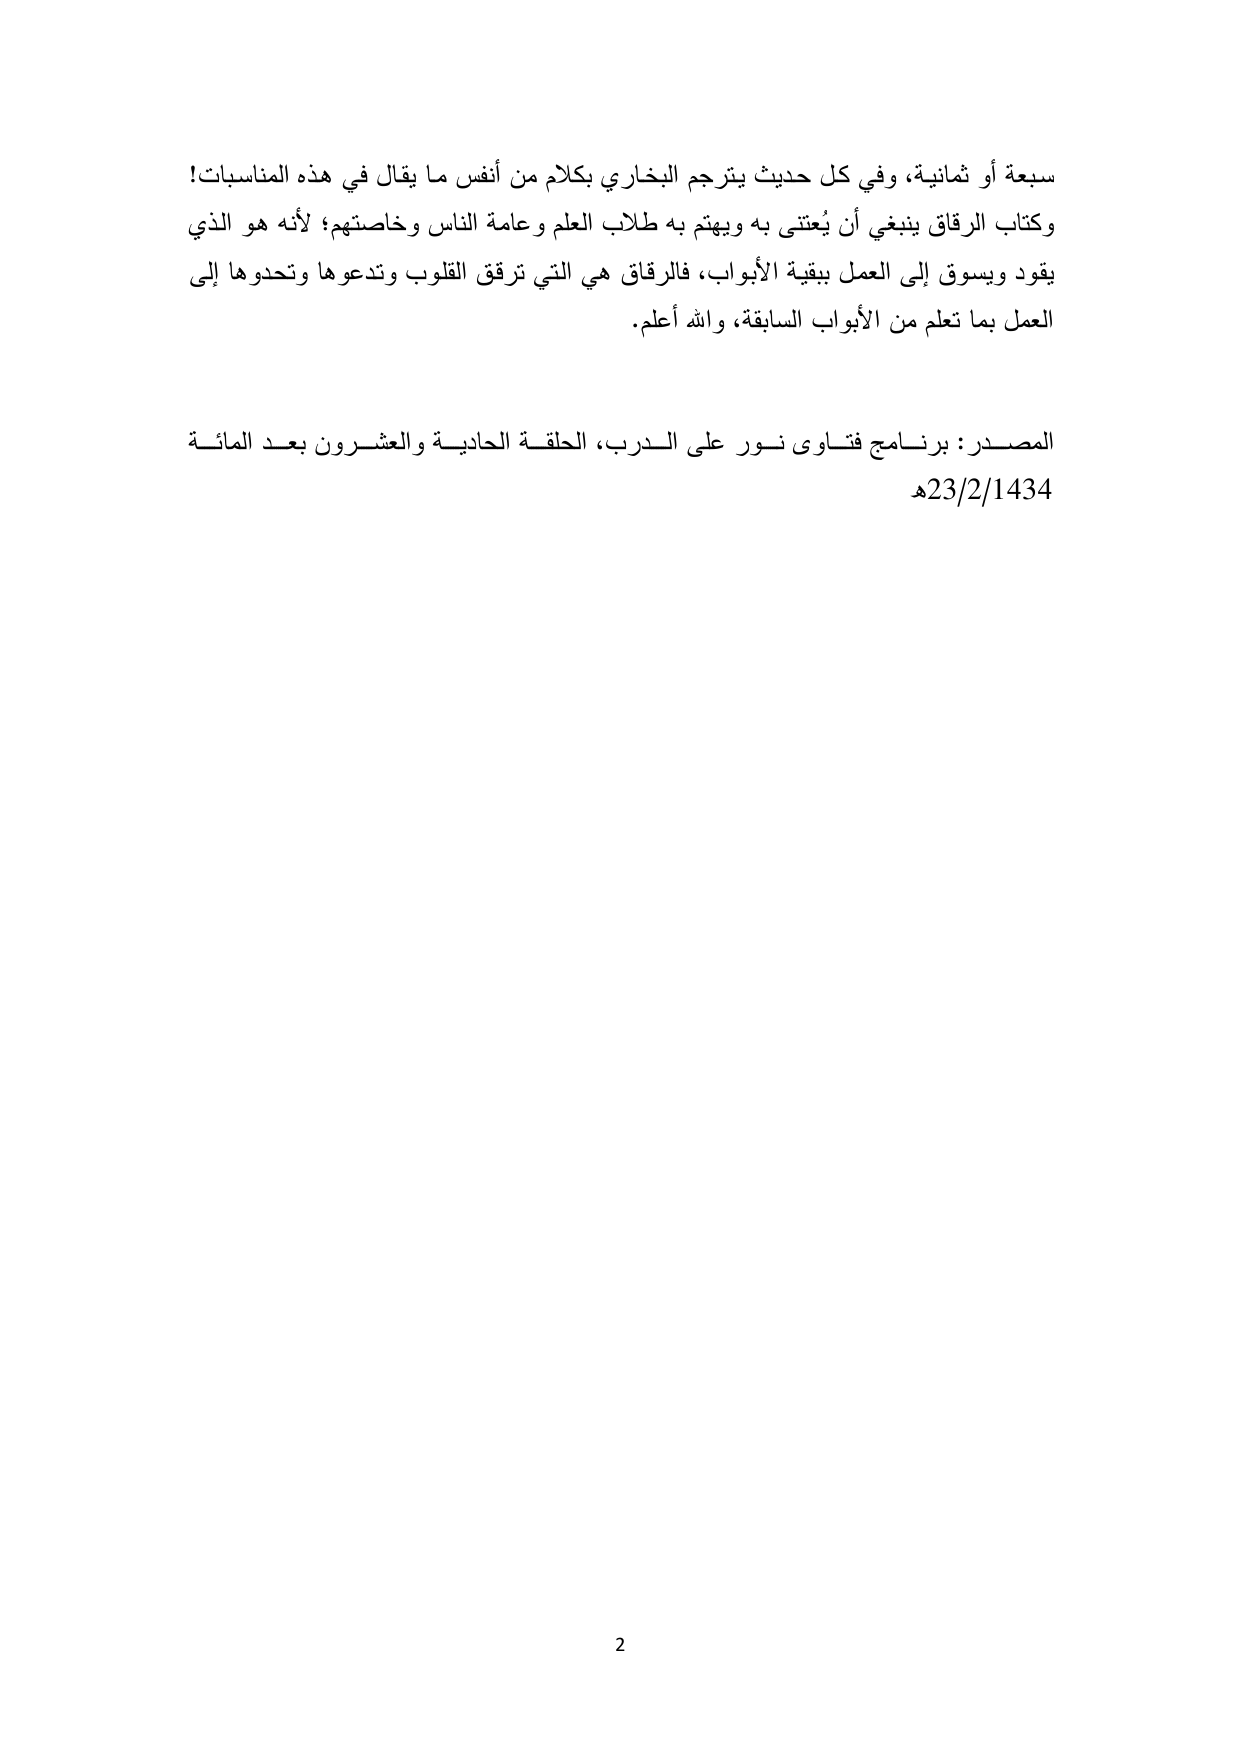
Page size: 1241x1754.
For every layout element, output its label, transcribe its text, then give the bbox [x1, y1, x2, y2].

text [187, 150, 1053, 343]
text المصدر: برنامج فتاوى نور على الدرب، الحلقة الحادية والعشرون بعد المائة 23/2/1434ه [187, 417, 1053, 513]
